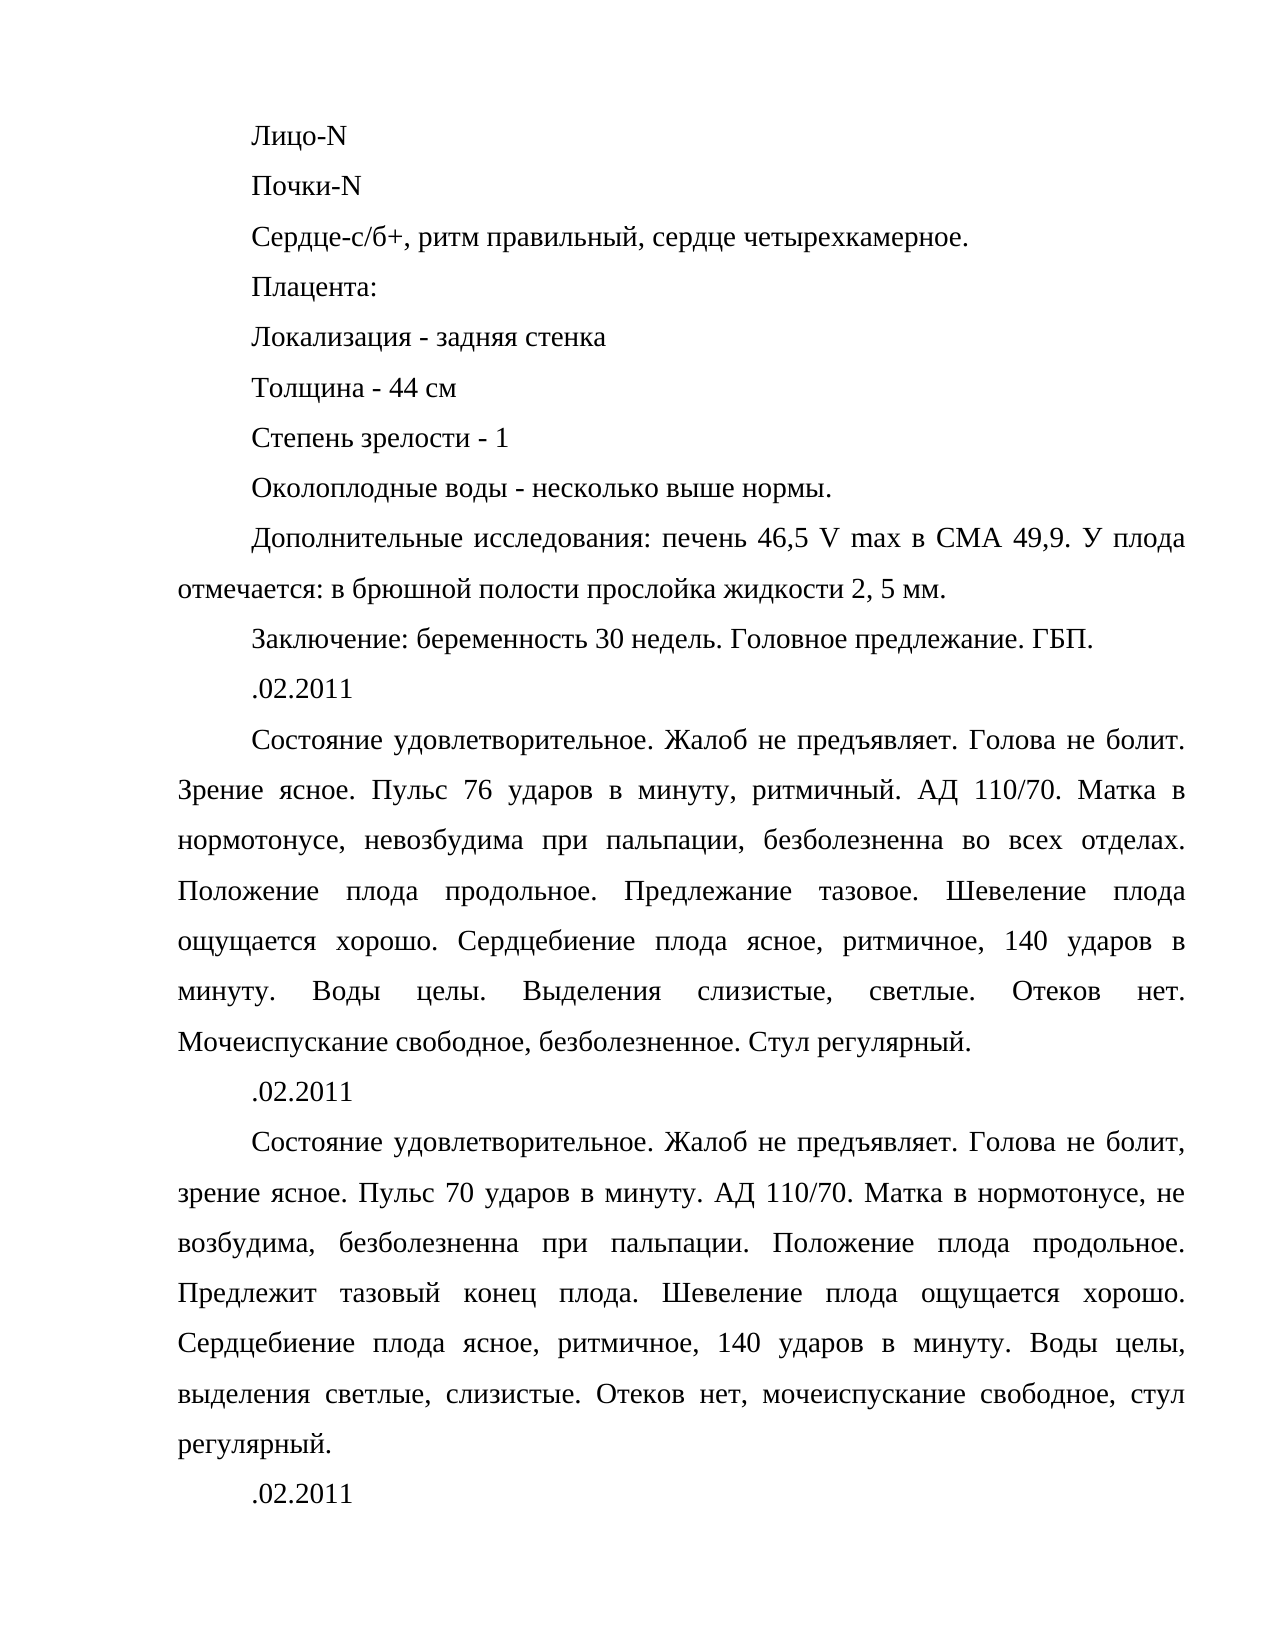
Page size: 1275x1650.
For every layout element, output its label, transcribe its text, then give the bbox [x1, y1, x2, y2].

text Степень зрелости - 1 [177, 420, 1186, 453]
text Околоплодные воды - несколько выше нормы. [177, 470, 1186, 504]
text Сердце-с/б+, ритм правильный, сердце четырехкамерное. [177, 219, 1186, 252]
text Лицо-N [177, 118, 1186, 152]
text Состояние удовлетворительное. Жалоб не предъявляет. Голова не болит. Зрение ясное. Пульс 76 ударов в минуту, ритмичный. АД 110/70. Матка в нормотонусе, невозбудима при пальпации, безболезненна во всех отделах. Положение плода продольное. Предлежание тазовое. Шевеление плода ощущается хорошо. Сердцебиение плода ясное, ритмичное, 140 ударов в минуту. Воды целы. Выделения слизистые, светлые. Отеков нет. Мочеиспускание свободное, безболезненное. Стул регулярный. [177, 722, 1186, 1057]
text Почки-N [177, 168, 1186, 202]
text Толщина - 44 см [177, 370, 1186, 403]
text Дополнительные исследования: печень 46,5 V max в СМА 49,9. У плода отмечается: в брюшной полости прослойка жидкости 2, 5 мм. [177, 521, 1186, 604]
text Состояние удовлетворительное. Жалоб не предъявляет. Голова не болит, зрение ясное. Пульс 70 ударов в минуту. АД 110/70. Матка в нормотонусе, не возбудима, безболезненна при пальпации. Положение плода продольное. Предлежит тазовый конец плода. Шевеление плода ощущается хорошо. Сердцебиение плода ясное, ритмичное, 140 ударов в минуту. Воды целы, выделения светлые, слизистые. Отеков нет, мочеиспускание свободное, стул регулярный. [177, 1124, 1186, 1460]
text .02.2011 [177, 672, 1186, 705]
text .02.2011 [177, 1477, 1186, 1510]
text .02.2011 [177, 1074, 1186, 1108]
text Локализация - задняя стенка [177, 319, 1186, 353]
text Заключение: беременность 30 недель. Головное предлежание. ГБП. [177, 621, 1186, 655]
text Плацента: [177, 269, 1186, 303]
